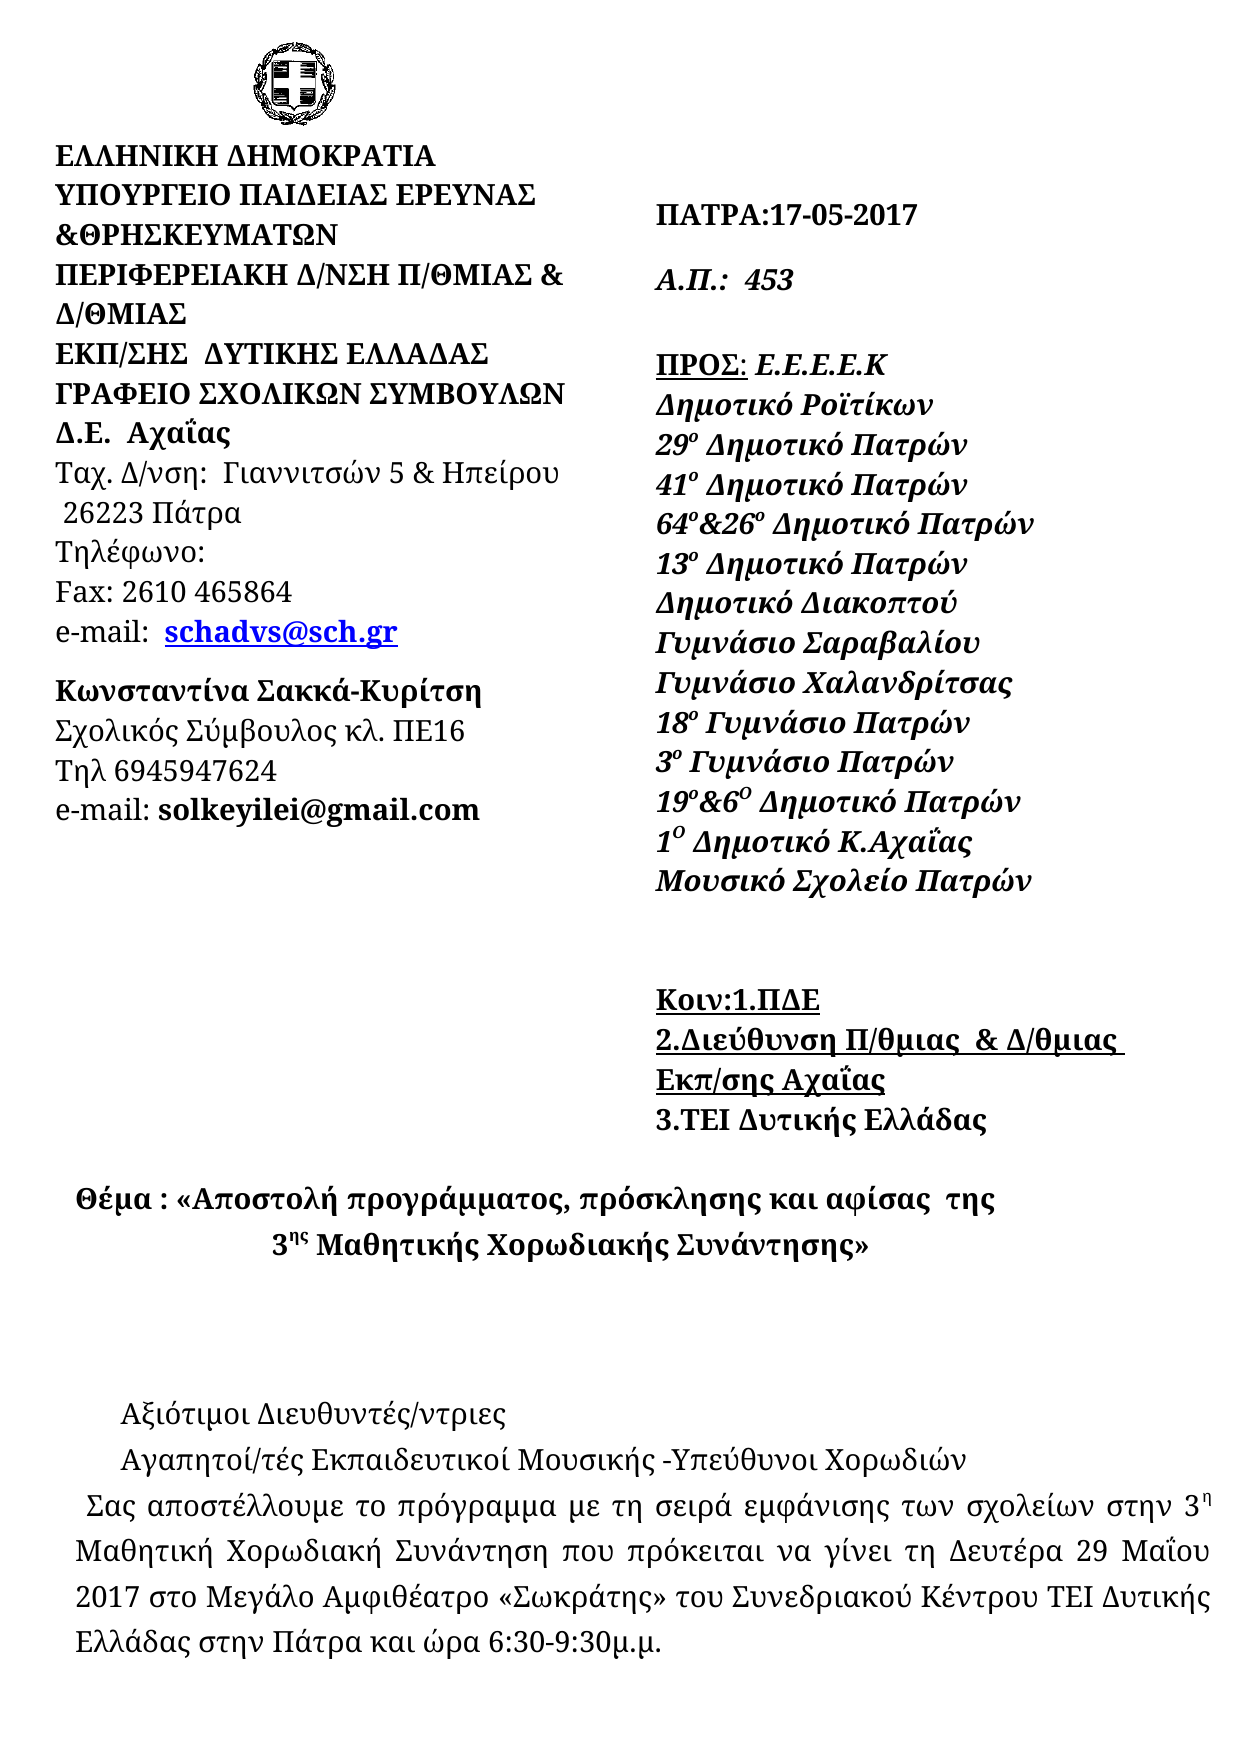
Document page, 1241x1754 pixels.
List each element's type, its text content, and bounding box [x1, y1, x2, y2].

text Αγαπητοί/τές Εκπαιδευτικοί Μουσικής -Υπεύθυνοι Χορωδιών [75, 1439, 1212, 1479]
text 3ης Μαθητικής Χορωδιακής Συνάντησης» [75, 1224, 1212, 1263]
text Θέμα : «Αποστολή προγράμματος, πρόσκλησης και αφίσας της [75, 1178, 1212, 1218]
table_header ΠΑΤΡΑ:17-05-2017 Α.Π.: 453 ΠΡΟΣ: Ε.Ε.Ε.Ε.Κ Δημοτικό Ροϊτίκων 29ο Δημοτικό Πατρών 41ο Δημοτικό Πατρών 64ο&26ο Δημοτικό Πατρών 13ο Δημοτικό Πατρών Δημοτικό Διακοπτού Γυμνάσιο Σαραβαλίου Γυμνάσιο Χαλανδρίτσας 18ο Γυμνάσιο Πατρών 3ο Γυμνάσιο Πατρών 19ο&6Ο Δημοτικό Πατρών 1Ο Δημοτικό Κ.Αχαΐας Μουσικό Σχολείο Πατρών Κοιν:1.ΠΔΕ 2.Διεύθυνση Π/θμιας & Δ/θμιας Εκπ/σης Αχαΐας 3.ΤΕΙ Δυτικής Ελλάδας [644, 36, 1197, 1138]
picture [251, 40, 336, 125]
table_header ΕΛΛΗΝΙΚΗ ΔΗΜΟΚΡΑΤΙΑ ΥΠΟΥΡΓΕΙΟ ΠΑΙΔΕΙΑΣ ΕΡΕΥΝΑΣ &ΘΡΗΣΚΕΥΜΑΤΩΝ ΠΕΡΙΦΕΡΕΙΑΚΗ Δ/ΝΣΗ Π/ΘΜΙΑΣ & Δ/ΘΜΙΑΣ ΕΚΠ/ΣΗΣ ΔΥΤΙΚΗΣ ΕΛΛΑΔΑΣ ΓΡΑΦΕΙΟ ΣΧΟΛΙΚΩΝ ΣΥΜΒΟΥΛΩΝ Δ.Ε. Αχαΐας Ταχ. Δ/νση: Γιαννιτσών 5 & Ηπείρου 26223 Πάτρα Ακτή Δυμαίων 25Α Τηλέφωνο: 2610 465851 2610465486 Fax: 2610 465864 e-mail: schadvs@sch.gr Κωνσταντίνα Σακκά-Κυρίτση Σχολικός Σύμβουλος κλ. ΠΕ16 Τηλ 6945947624 e-mail: solkeyilei@gmail.com [44, 36, 644, 1138]
text Σας αποστέλλουμε το πρόγραμμα με τη σειρά εμφάνισης των σχολείων στην 3η Μαθητική Χορωδιακή Συνάντηση που πρόκειται να γίνει τη Δευτέρα 29 Μαΐου 2017 στο Μεγάλο Αμφιθέατρο «Σωκράτης» του Συνεδριακού Κέντρου ΤΕΙ Δυτικής Ελλάδας στην Πάτρα και ώρα 6:30-9:30μ.μ. [75, 1485, 1212, 1661]
text Αξιότιμοι Διευθυντές/ντριες [75, 1394, 1212, 1433]
